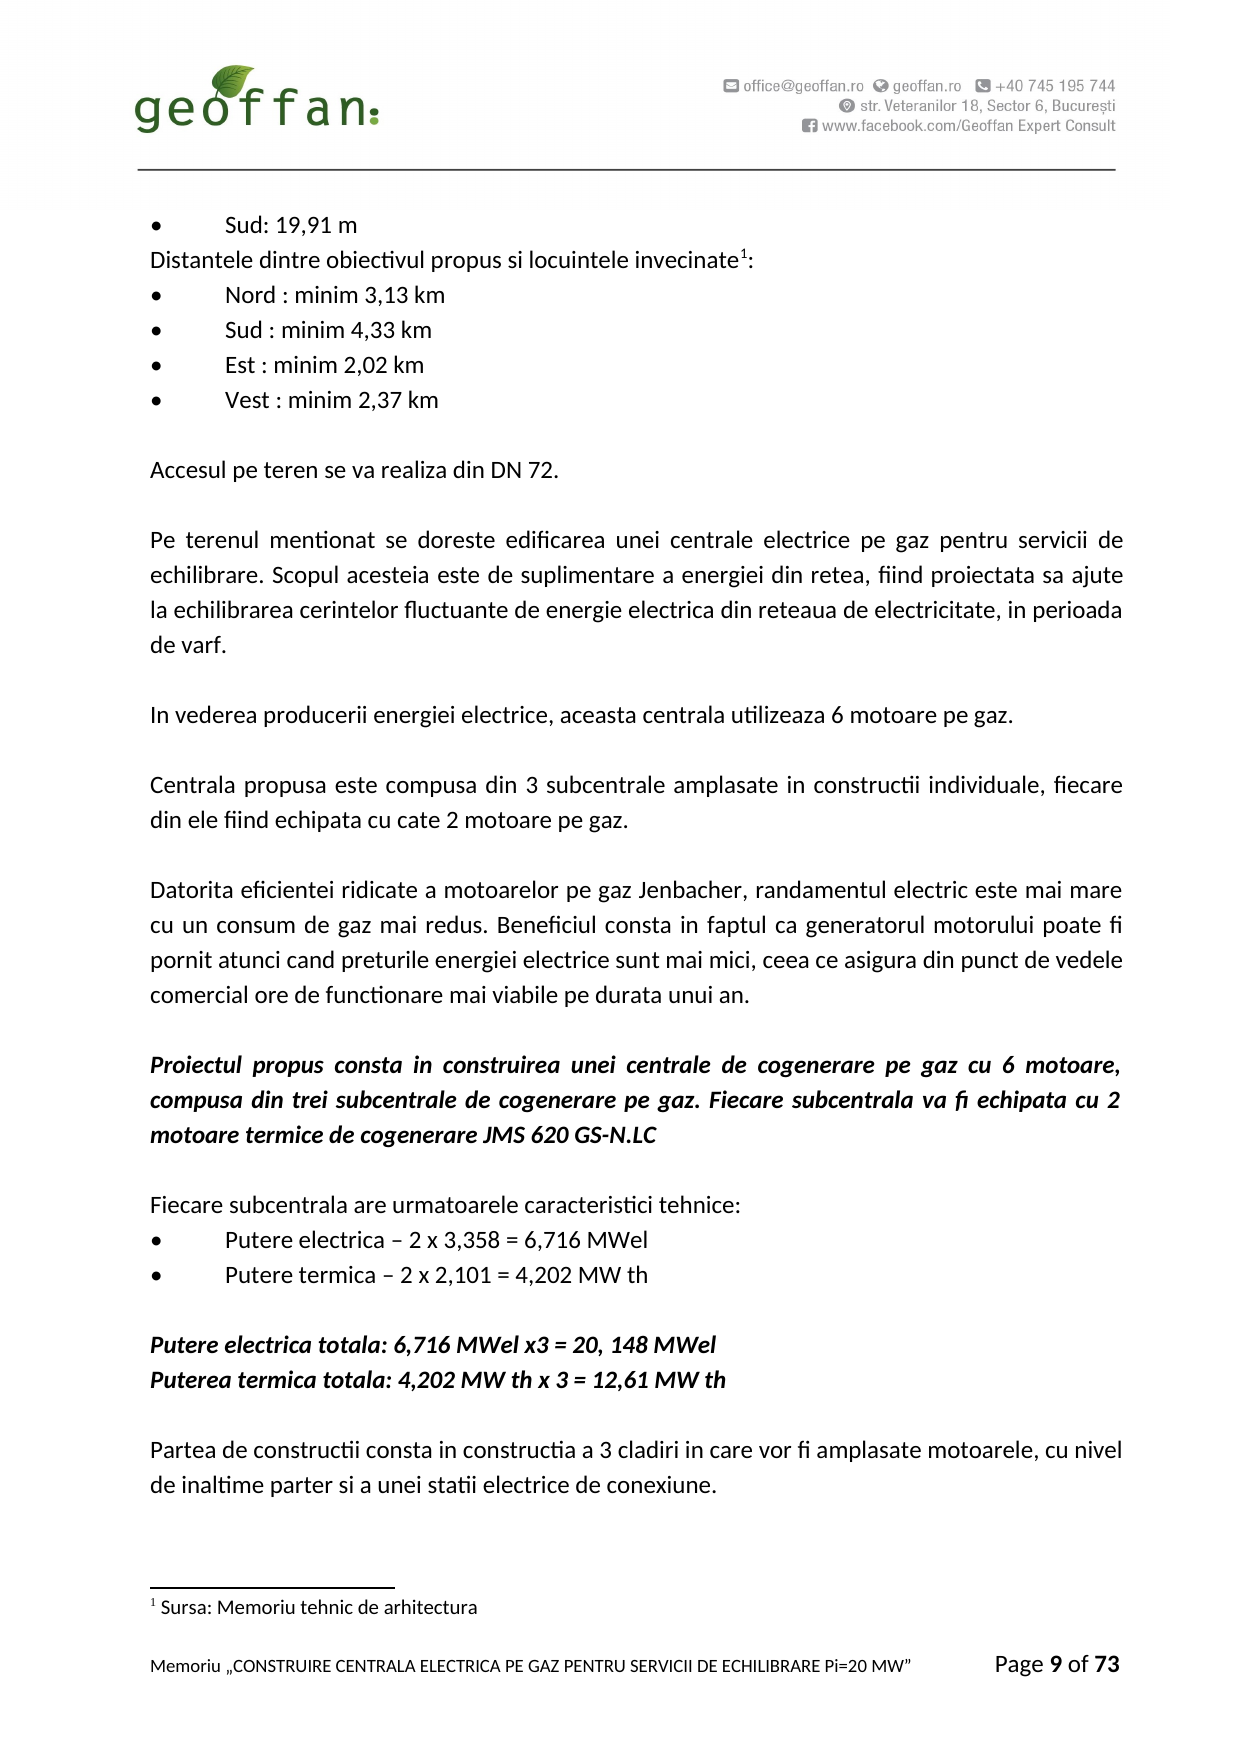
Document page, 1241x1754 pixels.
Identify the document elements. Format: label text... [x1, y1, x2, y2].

text Fiecare subcentrala are urmatoarele caracteristici tehnice: [150, 1189, 1125, 1220]
text Proiectul propus consta in construirea unei centrale de cogenerare pe gaz cu 6 motoare, compusa din trei subcentrale de cogenerare pe gaz. Fiecare subcentrala va fi echipata cu 2 motoare termice de cogenerare JMS 620 GS-N.LC [150, 1049, 1125, 1150]
text Datorita eficientei ridicate a motoarelor pe gaz Jenbacher, randamentul electric este mai mare cu un consum de gaz mai redus. Beneficiul consta in faptul ca generatorul motorului poate fi pornit atunci cand preturile energiei electrice sunt mai mici, ceea ce asigura din punct de vedele comercial ore de functionare mai viabile pe durata unui an. [150, 874, 1125, 1010]
text • Sud: 19,91 m [150, 210, 1125, 240]
text • Est : minim 2,02 km [150, 349, 1125, 380]
text Distantele dintre obiectivul propus si locuintele invecinate: [150, 244, 1125, 275]
text • Nord : minim 3,13 km [150, 279, 1125, 310]
text • Putere electrica – 2 x 3,358 = 6,716 MWel [150, 1224, 1125, 1255]
text Puterea termica totala: 4,202 MW th x 3 = 12,61 MW th [150, 1364, 1125, 1395]
text • Putere termica – 2 x 2,101 = 4,202 MW th [150, 1259, 1125, 1290]
text Pe terenul mentionat se doreste edificarea unei centrale electrice pe gaz pentru servicii de echilibrare. Scopul acesteia este de suplimentare a energiei din retea, fiind proiectata sa ajute la echilibrarea cerintelor fluctuante de energie electrica din reteaua de electricitate, in perioada de varf. [150, 524, 1125, 660]
text • Vest : minim 2,37 km [150, 384, 1125, 415]
picture [0, 0, 1171, 210]
text Centrala propusa este compusa din 3 subcentrale amplasate in constructii individuale, fiecare din ele fiind echipata cu cate 2 motoare pe gaz. [150, 769, 1125, 835]
text In vederea producerii energiei electrice, aceasta centrala utilizeaza 6 motoare pe gaz. [150, 699, 1125, 730]
text Accesul pe teren se va realiza din DN 72. [150, 454, 1125, 485]
text Partea de constructii consta in constructia a 3 cladiri in care vor fi amplasate motoarele, cu nivel de inaltime parter si a unei statii electrice de conexiune. [150, 1434, 1125, 1500]
text • Sud : minim 4,33 km [150, 314, 1125, 345]
text Putere electrica totala: 6,716 MWel x3 = 20, 148 MWel [150, 1329, 1125, 1360]
